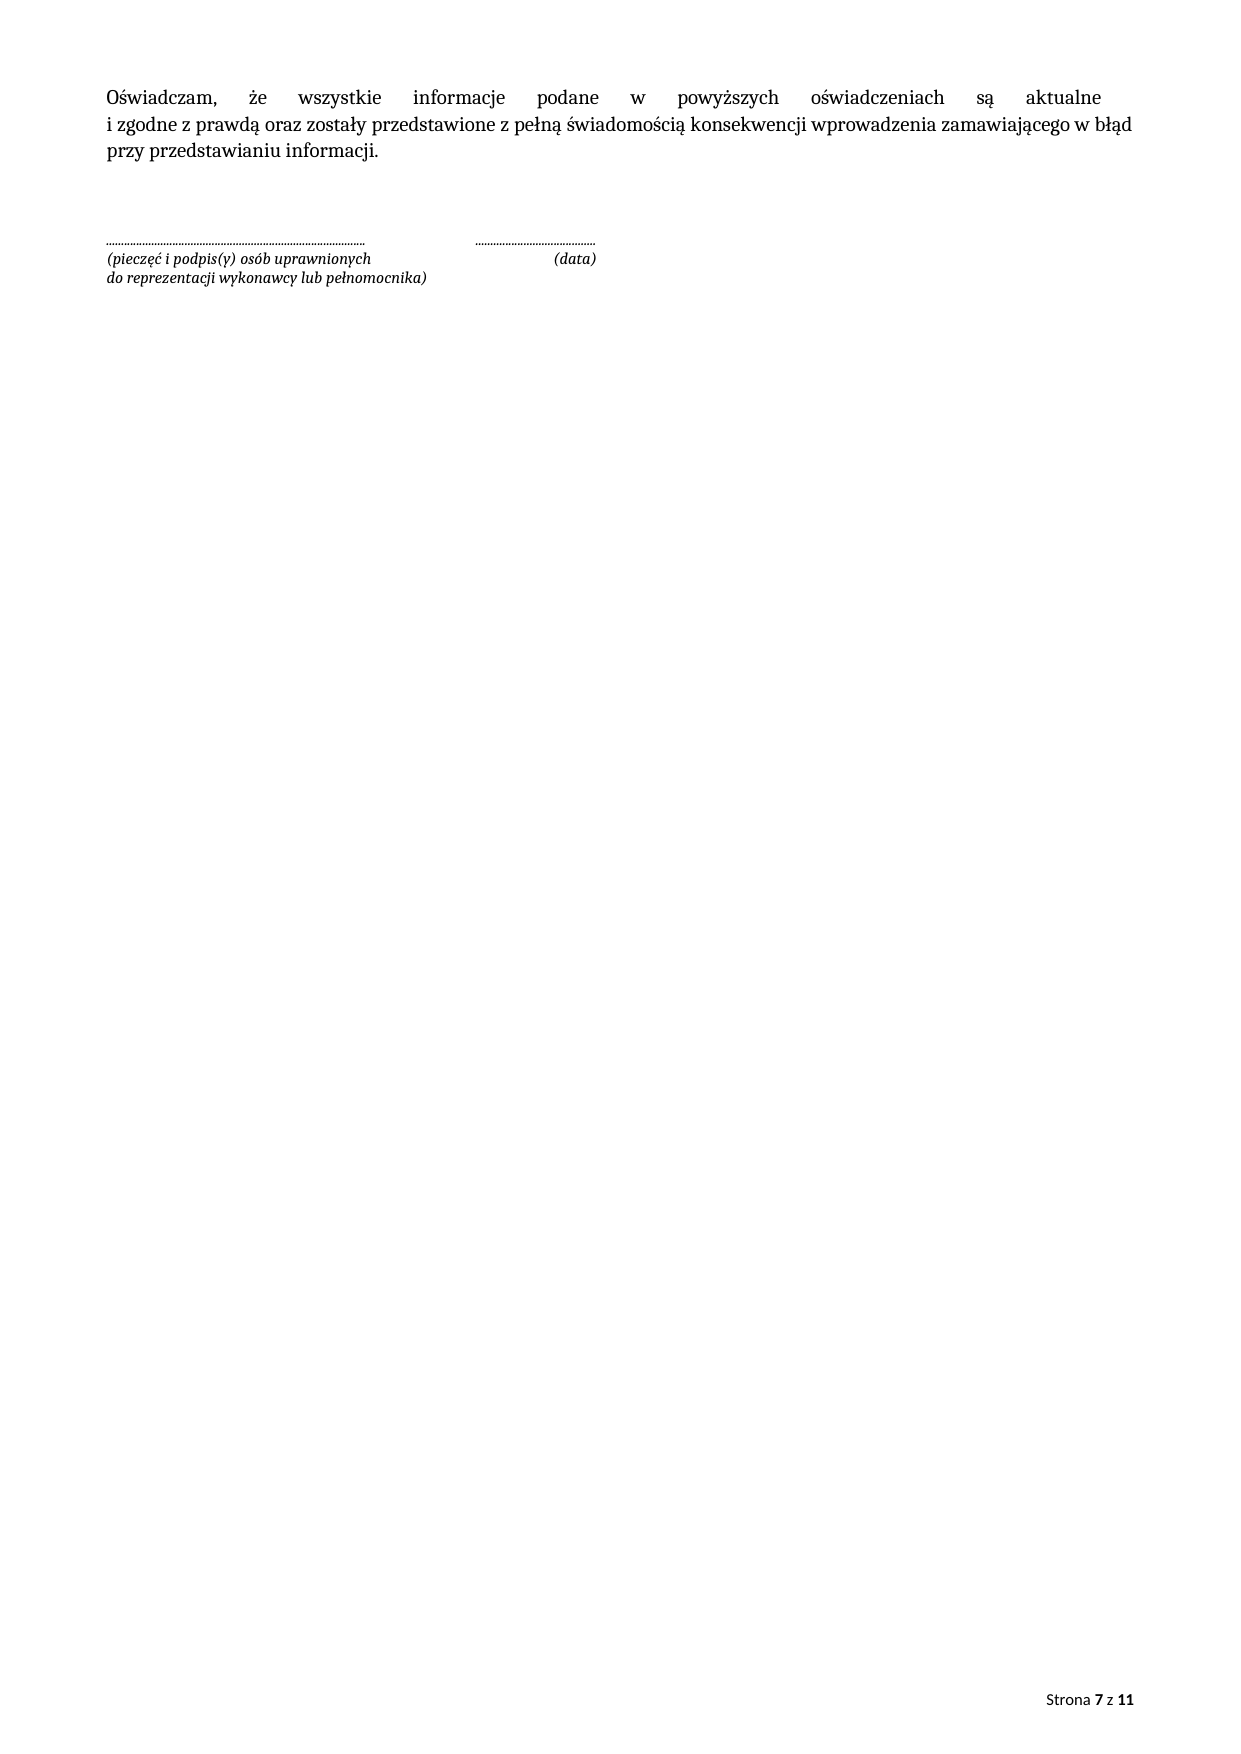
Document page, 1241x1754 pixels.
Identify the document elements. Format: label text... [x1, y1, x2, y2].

text ...................................................................................... ........................................ [106, 230, 1134, 249]
text Oświadczam, że wszystkie informacje podane w powyższych oświadczeniach są aktualne i zgodne z prawdą oraz zostały przedstawione z pełną świadomością konsekwencji wprowadzenia zamawiającego w błąd przy przedstawianiu informacji. [106, 85, 1134, 163]
text (pieczęć i podpis(y) osób uprawnionych (data) do reprezentacji wykonawcy lub pełnomocnika) [106, 249, 1134, 288]
